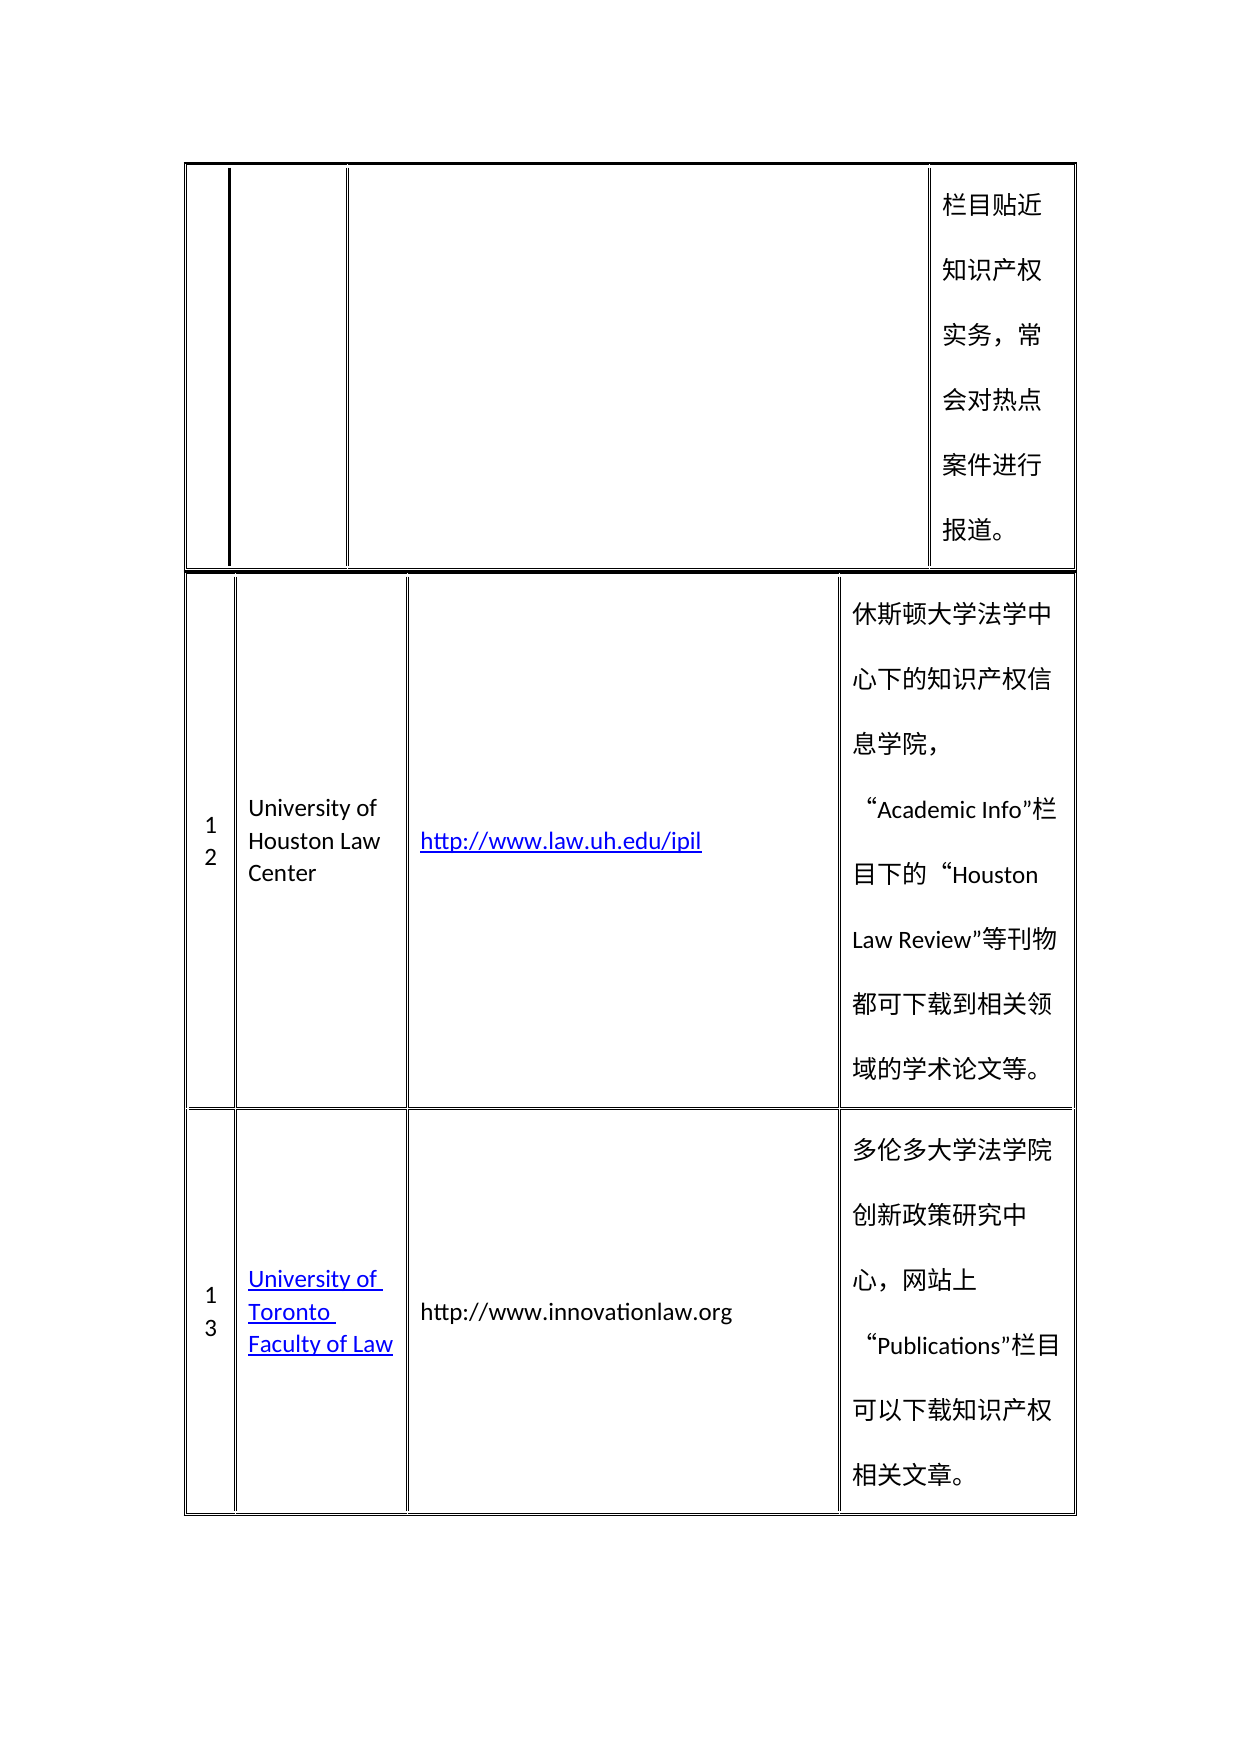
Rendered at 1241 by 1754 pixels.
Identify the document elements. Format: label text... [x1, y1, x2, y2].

table_header 12 [187, 574, 236, 1107]
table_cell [348, 165, 930, 568]
table_header University of Houston Law Center [236, 574, 408, 1107]
table_cell University of Toronto Faculty of Law [236, 1110, 408, 1512]
table_cell 多伦多大学法学院创新政策研究中心，网站上“Publications”栏目可以下载知识产权相关文章。 [840, 1107, 1075, 1512]
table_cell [229, 165, 347, 568]
table_cell http://www.innovationlaw.org [408, 1110, 839, 1512]
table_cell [930, 165, 1074, 568]
table_cell 11 [187, 165, 229, 568]
table_header http://www.law.uh.edu/ipil [408, 574, 839, 1107]
table_header 休斯顿大学法学中心下的知识产权信息学院，“Academic Info”栏目下的“Houston Law Review”等刊物都可下载到相关领域的学术论文等。 [840, 574, 1074, 1107]
table_cell 13 [185, 1107, 236, 1512]
